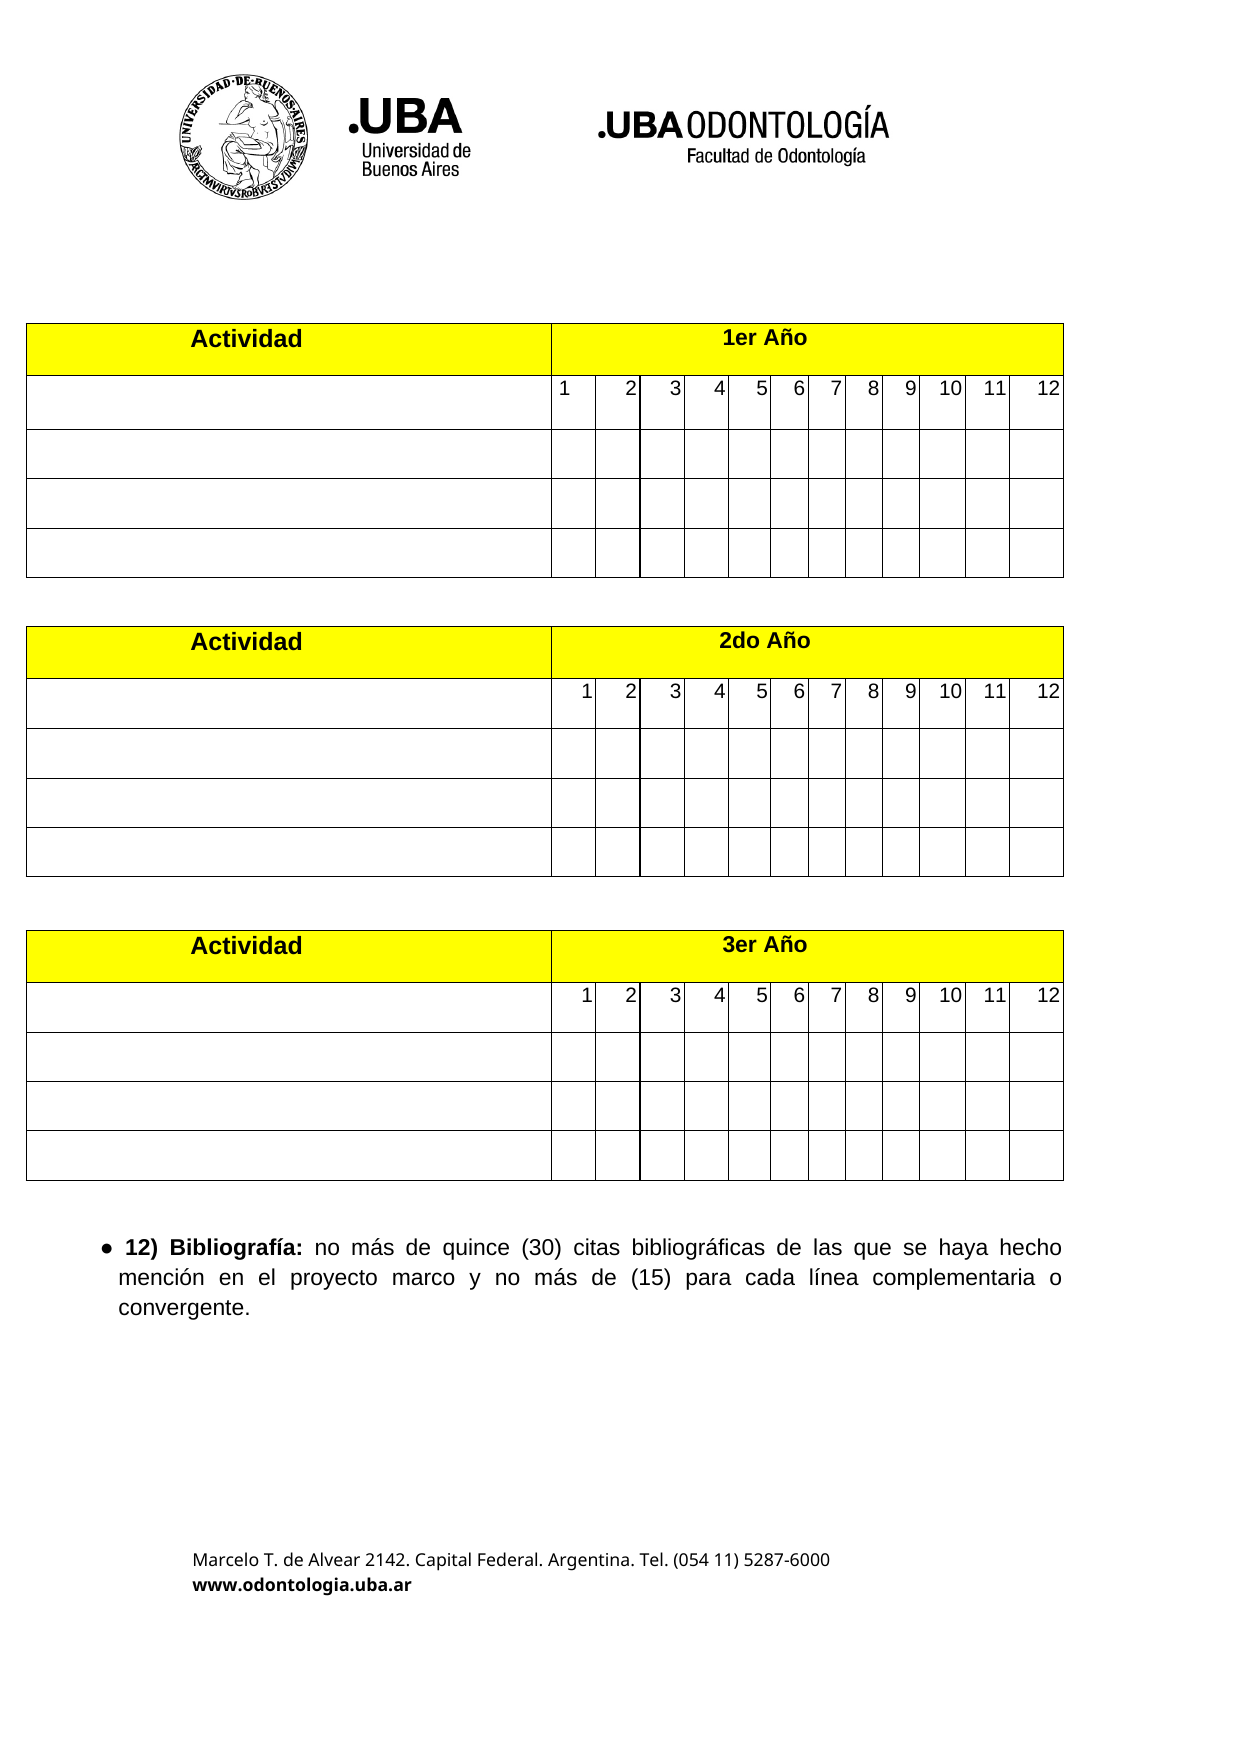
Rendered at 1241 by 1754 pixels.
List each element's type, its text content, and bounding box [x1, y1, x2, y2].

table_cell [1010, 1131, 1063, 1180]
table_cell 7 [809, 679, 845, 728]
table_cell [966, 1033, 1009, 1081]
table_cell 11 [966, 679, 1009, 728]
table_cell 1 [552, 679, 595, 728]
table_cell [596, 779, 639, 827]
table_cell [729, 779, 770, 827]
table_cell [883, 779, 919, 827]
table_cell [27, 1082, 551, 1130]
table_cell [809, 430, 845, 478]
table_cell [771, 1033, 808, 1081]
table_cell [27, 1131, 551, 1180]
table_cell [27, 479, 551, 527]
table_cell [771, 479, 808, 527]
table_cell [846, 828, 882, 876]
table_cell [552, 828, 595, 876]
table_cell [596, 430, 639, 478]
table_cell 7 [809, 376, 845, 429]
table_cell 5 [729, 376, 770, 429]
table_cell [729, 1033, 770, 1081]
table_cell [809, 729, 845, 777]
table_cell 9 [883, 376, 919, 429]
table_cell 9 [883, 679, 919, 728]
table_cell 5 [729, 679, 770, 728]
table_cell [771, 529, 808, 577]
table_cell 3 [641, 983, 684, 1032]
table_cell [846, 430, 882, 478]
table_cell [809, 1082, 845, 1130]
table_cell [729, 1082, 770, 1130]
table_cell [729, 529, 770, 577]
table_cell [966, 828, 1009, 876]
table_cell [846, 529, 882, 577]
table_cell [27, 983, 551, 1032]
table_cell 2do Año [552, 627, 1063, 678]
table_cell [920, 828, 965, 876]
table_cell [846, 1131, 882, 1180]
table_cell [27, 376, 551, 429]
table_cell 8 [846, 983, 882, 1032]
table_cell [552, 479, 595, 527]
table_cell [685, 1082, 728, 1130]
table_cell 6 [771, 376, 808, 429]
table_cell [596, 479, 639, 527]
table_cell [729, 479, 770, 527]
table_cell [685, 1033, 728, 1081]
table_cell [771, 779, 808, 827]
table_cell [685, 828, 728, 876]
table_cell [552, 729, 595, 777]
table_cell [552, 529, 595, 577]
table_cell [771, 1082, 808, 1130]
table_cell [641, 729, 684, 777]
table_cell 10 [920, 983, 965, 1032]
table_cell [641, 828, 684, 876]
table_cell 12 [1010, 679, 1063, 728]
table_cell 10 [920, 376, 965, 429]
table_cell 3 [641, 679, 684, 728]
table_cell [685, 1131, 728, 1180]
table_cell [551, 578, 1063, 626]
table_cell [966, 729, 1009, 777]
table_cell [641, 430, 684, 478]
table_cell [809, 479, 845, 527]
table_cell [596, 729, 639, 777]
table_cell [883, 828, 919, 876]
table_cell 12 [1010, 983, 1063, 1032]
text ● 12) Bibliografía: no más de quince (30) citas bibliográficas de las que se haya hecho mención en el proyecto marco y no más de (15) para cada línea complementaria o convergente. [88, 1233, 1063, 1320]
table_cell [552, 1082, 595, 1130]
table_cell [883, 1033, 919, 1081]
table_cell 6 [771, 983, 808, 1032]
table_cell 1 [552, 376, 595, 429]
table_cell [966, 529, 1009, 577]
table_cell [809, 1131, 845, 1180]
table_cell [771, 430, 808, 478]
table_cell [883, 529, 919, 577]
table_cell [883, 479, 919, 527]
table_header Actividad [27, 324, 551, 375]
table_cell [1010, 1082, 1063, 1130]
table_cell [596, 1033, 639, 1081]
table_cell [27, 779, 551, 827]
table_cell [1010, 479, 1063, 527]
table_cell [729, 729, 770, 777]
table_cell [846, 479, 882, 527]
table_cell [552, 1033, 595, 1081]
table_cell [920, 779, 965, 827]
table_cell 12 [1010, 376, 1063, 429]
table_cell [1010, 828, 1063, 876]
table_cell [27, 1033, 551, 1081]
table_cell [1010, 1033, 1063, 1081]
table_cell [729, 1131, 770, 1180]
table_cell [809, 529, 845, 577]
table_cell 5 [729, 983, 770, 1032]
table_cell [1010, 529, 1063, 577]
table_cell [920, 430, 965, 478]
table_cell [1010, 430, 1063, 478]
table_cell [552, 1131, 595, 1180]
table_cell [641, 779, 684, 827]
table_cell [685, 729, 728, 777]
table_cell [685, 479, 728, 527]
table_cell 2 [596, 983, 639, 1032]
table_cell [771, 1131, 808, 1180]
table_cell 8 [846, 679, 882, 728]
table_cell [966, 479, 1009, 527]
table_cell 8 [846, 376, 882, 429]
table_cell [641, 1131, 684, 1180]
table_header Actividad [27, 931, 551, 982]
table_cell Actividad [27, 627, 551, 678]
table_cell [27, 679, 551, 728]
table_cell [920, 1131, 965, 1180]
table_cell [846, 1082, 882, 1130]
table_cell [920, 1082, 965, 1130]
table_cell [552, 779, 595, 827]
table_cell 7 [809, 983, 845, 1032]
table_cell [883, 729, 919, 777]
table_cell [846, 729, 882, 777]
table_header 1er Año [552, 324, 1063, 375]
table_cell [596, 529, 639, 577]
table_cell [966, 1131, 1009, 1180]
table_cell [809, 1033, 845, 1081]
table_cell [920, 1033, 965, 1081]
table_cell [27, 529, 551, 577]
table_cell 6 [771, 679, 808, 728]
table_cell 4 [685, 679, 728, 728]
table_cell 4 [685, 983, 728, 1032]
table_header 3er Año [552, 931, 1063, 982]
table_cell [771, 828, 808, 876]
table_cell 2 [596, 679, 639, 728]
table_cell [1010, 779, 1063, 827]
table_cell 2 [596, 376, 639, 429]
table_cell 11 [966, 376, 1009, 429]
picture [177, 73, 894, 221]
table_cell [27, 828, 551, 876]
table_cell [26, 578, 551, 626]
table_cell [966, 1082, 1009, 1130]
table_cell 1 [552, 983, 595, 1032]
table_cell [729, 430, 770, 478]
table_cell 3 [641, 376, 684, 429]
table_cell [27, 729, 551, 777]
table_cell [641, 1082, 684, 1130]
table_cell [641, 529, 684, 577]
table_cell [596, 828, 639, 876]
table_cell [641, 479, 684, 527]
table_cell 10 [920, 679, 965, 728]
table_cell [920, 479, 965, 527]
table_cell [1010, 729, 1063, 777]
table_cell [809, 828, 845, 876]
table_cell [596, 1131, 639, 1180]
table_cell 4 [685, 376, 728, 429]
table_cell [641, 1033, 684, 1081]
table_cell 9 [883, 983, 919, 1032]
table_cell [27, 430, 551, 478]
table_cell [846, 779, 882, 827]
table_cell [729, 828, 770, 876]
table_cell [883, 430, 919, 478]
table_cell [883, 1131, 919, 1180]
table_cell [920, 729, 965, 777]
table_cell [552, 430, 595, 478]
table_cell [685, 529, 728, 577]
table_cell 11 [966, 983, 1009, 1032]
table_cell [966, 430, 1009, 478]
table_cell [809, 779, 845, 827]
table_cell [685, 430, 728, 478]
table_cell [846, 1033, 882, 1081]
table_cell [966, 779, 1009, 827]
table_cell [883, 1082, 919, 1130]
table_cell [596, 1082, 639, 1130]
table_cell [771, 729, 808, 777]
table_cell [685, 779, 728, 827]
table_cell [920, 529, 965, 577]
